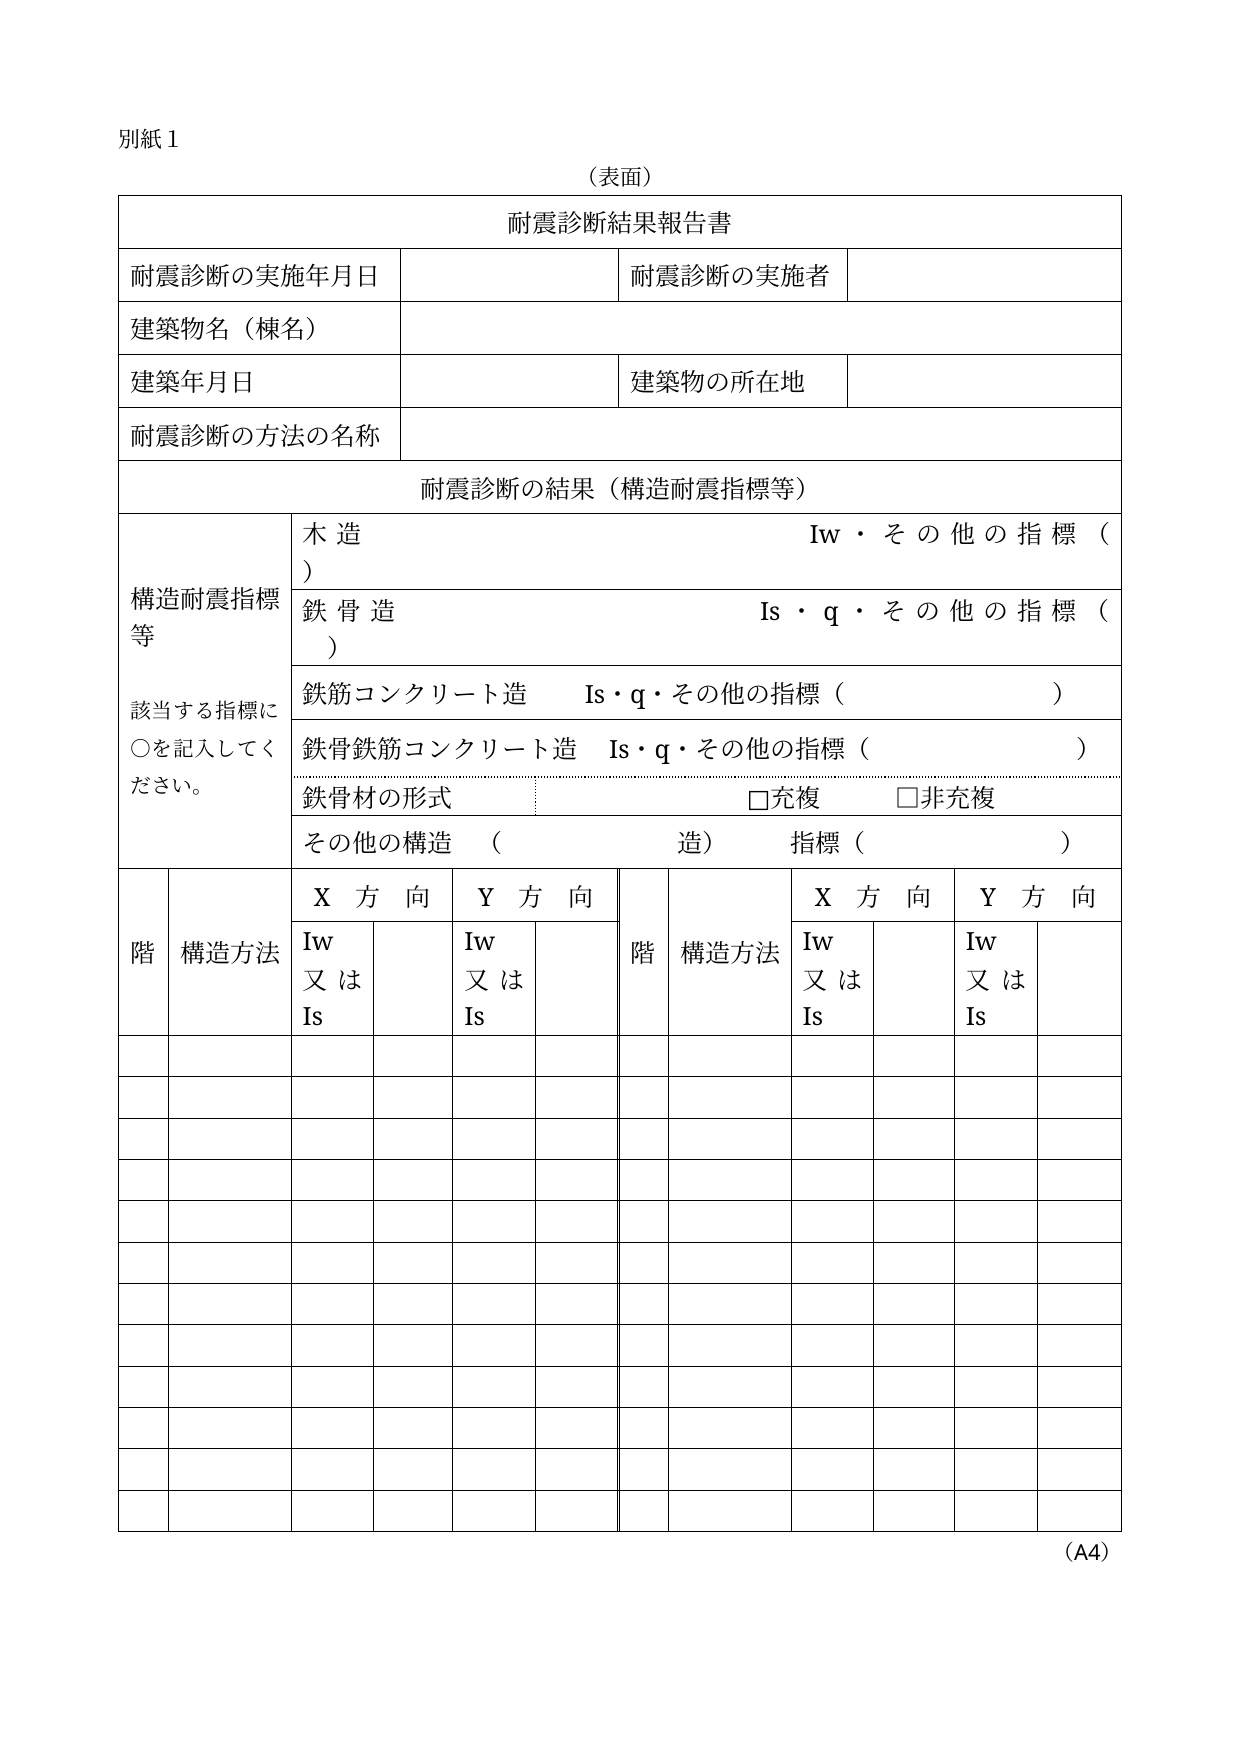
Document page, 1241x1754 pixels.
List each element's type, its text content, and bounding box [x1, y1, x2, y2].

table_cell 鉄骨鉄筋コンクリート造 Is・q・その他の指標（ ） [292, 720, 1121, 776]
table_cell [620, 1408, 668, 1448]
table_cell 建築年月日 [119, 355, 400, 407]
table_cell [169, 1201, 291, 1242]
table_cell [669, 1243, 791, 1283]
table_cell [955, 1491, 1037, 1531]
table_cell [874, 1408, 954, 1448]
table_cell [453, 1201, 535, 1242]
table_cell □充複 □非充複 [535, 776, 1121, 815]
table_cell [536, 1119, 617, 1159]
table_cell [955, 1119, 1037, 1159]
table_cell [955, 1036, 1037, 1076]
table_cell [874, 1367, 954, 1407]
table_cell [169, 1036, 291, 1076]
table_cell [292, 1449, 373, 1490]
table_cell [169, 1243, 291, 1283]
table_cell [374, 1243, 452, 1283]
table_cell [374, 922, 452, 1035]
table_cell 階 [119, 869, 168, 1035]
table_cell [669, 1119, 791, 1159]
table_cell [1038, 1119, 1121, 1159]
table_cell [1038, 1491, 1121, 1531]
table_cell [536, 1449, 617, 1490]
table_cell [119, 1036, 168, 1076]
table_cell [669, 1284, 791, 1324]
table_cell [620, 1491, 668, 1531]
table_cell [119, 1367, 168, 1407]
table_cell [169, 1160, 291, 1200]
table_cell [453, 1325, 535, 1366]
table_cell Iw又はIs [453, 922, 535, 1035]
table_cell 構造耐震指標等 該当する指標に○を記入してください。 [119, 514, 291, 868]
table_cell [292, 1077, 373, 1117]
table_cell [374, 1077, 452, 1117]
table_cell [292, 1408, 373, 1448]
table_cell 構造方法 [169, 869, 291, 1035]
table_cell 階 [620, 869, 668, 1035]
table_cell Iw又はIs [955, 922, 1037, 1035]
table_cell [955, 1077, 1037, 1117]
table_cell [669, 1491, 791, 1531]
table_cell [536, 1036, 617, 1076]
table_cell [536, 1077, 617, 1117]
table_cell [374, 1284, 452, 1324]
table_cell [536, 1408, 617, 1448]
table_cell 鉄骨材の形式 [292, 776, 535, 815]
table_cell [792, 1201, 873, 1242]
table_cell [874, 1449, 954, 1490]
table_cell [955, 1243, 1037, 1283]
table_cell [792, 1325, 873, 1366]
table_cell [620, 1119, 668, 1159]
table_cell [1038, 922, 1121, 1035]
table_cell [374, 1325, 452, 1366]
table_cell [874, 1036, 954, 1076]
table_cell 建築物名（棟名） [119, 302, 400, 354]
table_cell [292, 1367, 373, 1407]
table_cell [620, 1367, 668, 1407]
table_cell [1038, 1449, 1121, 1490]
table_cell [620, 1160, 668, 1200]
table_cell 鉄筋コンクリート造 Is・q・その他の指標（ ） [292, 666, 1121, 718]
table_cell [292, 1491, 373, 1531]
table_cell [792, 1449, 873, 1490]
table_cell [169, 1325, 291, 1366]
table_cell [119, 1325, 168, 1366]
table_cell [1038, 1284, 1121, 1324]
table_cell [955, 1284, 1037, 1324]
text （表面） [118, 157, 1122, 194]
table_cell [536, 1325, 617, 1366]
table_cell [669, 1160, 791, 1200]
table_cell [536, 1367, 617, 1407]
table_cell [620, 1077, 668, 1117]
table_cell [792, 1491, 873, 1531]
table_cell X 方 向 [792, 869, 954, 921]
table_cell [374, 1201, 452, 1242]
table_cell [374, 1408, 452, 1448]
table_cell [536, 1491, 617, 1531]
table_cell [453, 1036, 535, 1076]
table_cell [1038, 1325, 1121, 1366]
table_cell [874, 1491, 954, 1531]
table_cell Iw又はIs [292, 922, 373, 1035]
table_cell [874, 1243, 954, 1283]
table_cell 木造 Iw・その他の指標（ ） [292, 514, 1121, 589]
table_cell その他の構造 （ 造） 指標（ ） [292, 816, 1121, 868]
table_cell [620, 1284, 668, 1324]
table_cell 建築物の所在地 [619, 355, 847, 407]
table_cell [169, 1408, 291, 1448]
table_cell [955, 1408, 1037, 1448]
table_cell [292, 1243, 373, 1283]
table_cell [292, 1119, 373, 1159]
table_cell [620, 1243, 668, 1283]
table_cell [620, 1449, 668, 1490]
table_cell [1038, 1160, 1121, 1200]
table_cell [874, 1119, 954, 1159]
table_cell [169, 1449, 291, 1490]
table_cell [453, 1243, 535, 1283]
table_cell [119, 1284, 168, 1324]
table_cell [874, 1201, 954, 1242]
table_cell [848, 355, 1121, 407]
table_cell [453, 1160, 535, 1200]
table_cell [292, 1284, 373, 1324]
table_cell [874, 1325, 954, 1366]
table_cell [119, 1077, 168, 1117]
table_cell 鉄骨造 Is・q・その他の指標（ ） [292, 590, 1121, 665]
table_cell [848, 249, 1121, 301]
table_cell [292, 1201, 373, 1242]
table_cell [374, 1036, 452, 1076]
table_cell [169, 1367, 291, 1407]
table_cell [292, 1325, 373, 1366]
table_cell [292, 1036, 373, 1076]
table_cell [401, 355, 618, 407]
table_cell [955, 1449, 1037, 1490]
table_cell [401, 408, 1121, 460]
table_cell [1038, 1077, 1121, 1117]
table_cell [401, 249, 618, 301]
table_cell [119, 1201, 168, 1242]
table_cell [169, 1284, 291, 1324]
table_cell [669, 1201, 791, 1242]
table_cell [874, 1284, 954, 1324]
table_cell [955, 1325, 1037, 1366]
table_cell [669, 1449, 791, 1490]
table_cell [453, 1449, 535, 1490]
table_cell [374, 1449, 452, 1490]
table_cell [453, 1408, 535, 1448]
table_cell [792, 1119, 873, 1159]
table_cell [536, 1160, 617, 1200]
table_cell [1038, 1367, 1121, 1407]
table_cell [669, 1077, 791, 1117]
table_cell [119, 1160, 168, 1200]
table_cell [792, 1284, 873, 1324]
table_cell [453, 1119, 535, 1159]
table_cell [119, 1243, 168, 1283]
table_cell [169, 1491, 291, 1531]
table_cell [792, 1077, 873, 1117]
table_cell [1038, 1408, 1121, 1448]
table_cell Iw又はIs [792, 922, 873, 1035]
table_cell [453, 1491, 535, 1531]
table_cell Y 方 向 [955, 869, 1121, 921]
table_cell [620, 1036, 668, 1076]
table_cell [1038, 1243, 1121, 1283]
table_cell [374, 1160, 452, 1200]
table_cell [536, 922, 617, 1035]
table_cell 耐震診断の方法の名称 [119, 408, 400, 460]
table_cell 構造方法 [669, 869, 791, 1035]
table_cell X 方 向 [292, 869, 452, 921]
table_cell [1038, 1036, 1121, 1076]
table_header 耐震診断結果報告書 [119, 196, 1121, 248]
table_cell [955, 1201, 1037, 1242]
table_cell [669, 1325, 791, 1366]
table_cell [669, 1367, 791, 1407]
table_cell [536, 1284, 617, 1324]
text 別紙１ [118, 119, 1122, 157]
table_cell [169, 1077, 291, 1117]
table_cell [453, 1284, 535, 1324]
table_cell [874, 1160, 954, 1200]
table_cell 耐震診断の実施者 [619, 249, 847, 301]
table_cell [792, 1160, 873, 1200]
table_cell [119, 1491, 168, 1531]
table_cell [669, 1036, 791, 1076]
table_cell [620, 1201, 668, 1242]
table_cell [620, 1325, 668, 1366]
text （A4） [118, 1532, 1122, 1569]
table_cell [453, 1367, 535, 1407]
table_cell [792, 1367, 873, 1407]
table_cell 耐震診断の実施年月日 [119, 249, 400, 301]
table_cell [955, 1367, 1037, 1407]
table_cell 耐震診断の結果（構造耐震指標等） [119, 461, 1121, 513]
table_cell [453, 1077, 535, 1117]
table_cell [874, 1077, 954, 1117]
table_cell [401, 302, 1121, 354]
table_cell [119, 1408, 168, 1448]
table_cell [374, 1367, 452, 1407]
table_cell [374, 1119, 452, 1159]
table_cell [292, 1160, 373, 1200]
table_cell [669, 1408, 791, 1448]
table_cell [536, 1243, 617, 1283]
table_cell [792, 1408, 873, 1448]
table_cell [874, 922, 954, 1035]
table_cell [119, 1119, 168, 1159]
table_cell [792, 1036, 873, 1076]
table_cell [955, 1160, 1037, 1200]
table_cell [169, 1119, 291, 1159]
table_cell [374, 1491, 452, 1531]
table_cell Y 方 向 [453, 869, 617, 921]
table_cell [119, 1449, 168, 1490]
table_cell [1038, 1201, 1121, 1242]
table_cell [792, 1243, 873, 1283]
table_cell [536, 1201, 617, 1242]
